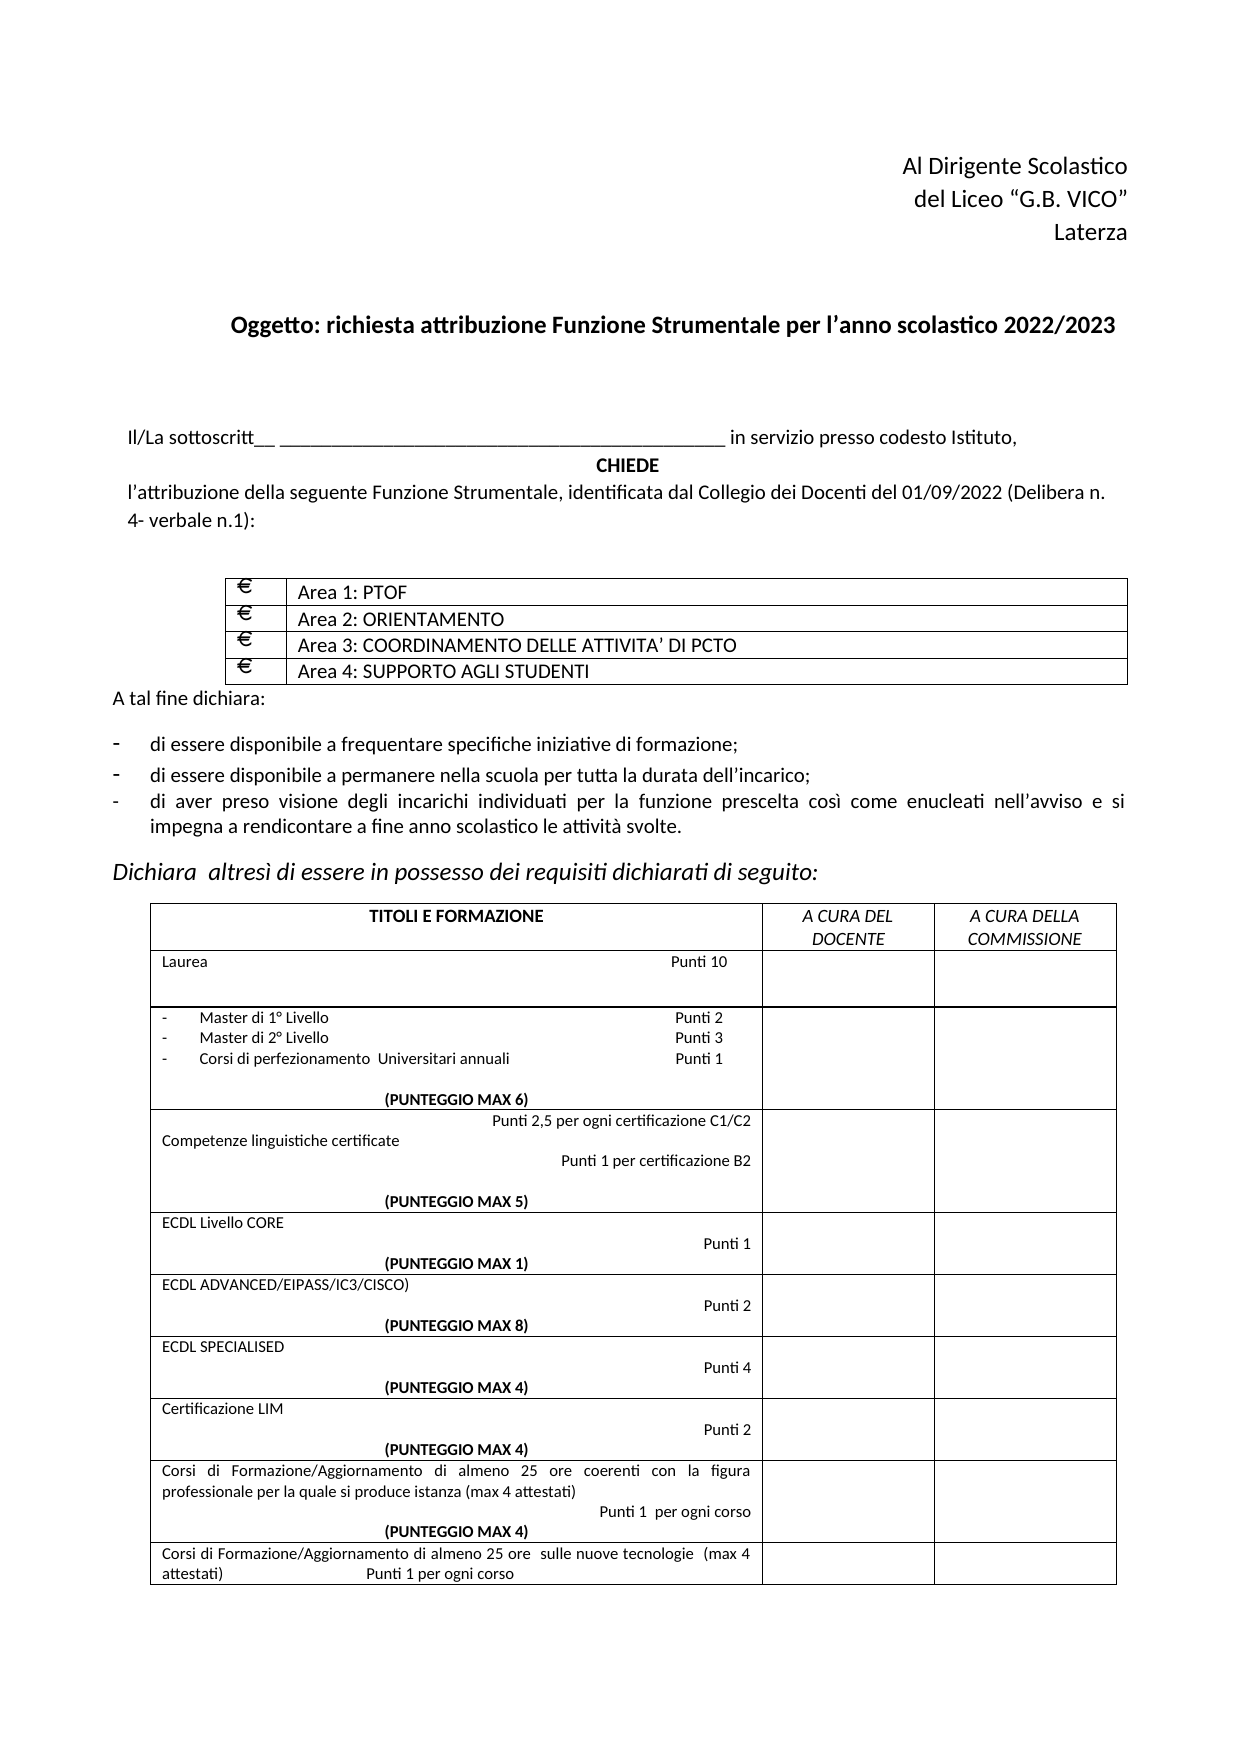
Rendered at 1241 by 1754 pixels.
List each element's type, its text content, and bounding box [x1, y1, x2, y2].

table_cell [935, 1337, 1116, 1398]
table_cell ECDL ADVANCED/EIPASS/IC3/CISCO) Punti 2 (PUNTEGGIO MAX 8) [151, 1275, 762, 1336]
table_cell [935, 1543, 1116, 1583]
table_cell ECDL Livello CORE Punti 1 (PUNTEGGIO MAX 1) [151, 1213, 762, 1274]
table_cell Corsi di Formazione/Aggiornamento di almeno 25 ore coerenti con la figura professionale per la quale si produce istanza (max 4 attestati) Punti 1 per ogni corso (PUNTEGGIO MAX 4) [151, 1461, 762, 1542]
table_cell Certificazione LIM Punti 2 (PUNTEGGIO MAX 4) [151, 1399, 762, 1459]
table_cell Area 2: ORIENTAMENTO [287, 606, 1127, 631]
table_cell Laurea Punti 10 [151, 951, 762, 1006]
table_cell Punti 2,5 per ogni certificazione C1/C2 Competenze linguistiche certificate Punti 1 per certificazione B2 (PUNTEGGIO MAX 5) [151, 1110, 762, 1212]
table_cell Area 3: COORDINAMENTO DELLE ATTIVITA’ DI PCTO [287, 632, 1127, 658]
list CHIEDE [127, 452, 1128, 477]
table_cell [763, 1213, 934, 1274]
list di essere disponibile a frequentare specifiche iniziative di formazione; [112, 727, 1128, 758]
list di essere disponibile a permanere nella scuola per tutta la durata dell’incarico; [112, 758, 1128, 788]
list del Liceo “G.B. VICO” [225, 183, 1128, 213]
table_cell [763, 951, 934, 1006]
table_cell [935, 1213, 1116, 1274]
table_cell [935, 1008, 1116, 1109]
table_cell [763, 1543, 934, 1583]
table_cell [935, 951, 1116, 1006]
table_cell [763, 1275, 934, 1336]
table_cell Area 4: SUPPORTO AGLI STUDENTI [287, 659, 1127, 684]
table_cell [763, 1337, 934, 1398]
list Oggetto: richiesta attribuzione Funzione Strumentale per l’anno scolastico 2022/2023 [225, 309, 1128, 340]
table_cell [763, 1399, 934, 1459]
list Laterza [225, 216, 1128, 246]
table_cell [151, 1543, 762, 1583]
table_cell [226, 606, 286, 631]
table_cell [935, 1461, 1116, 1542]
table_cell Master di 1° Livello Punti 2 Master di 2° Livello Punti 3 Corsi di perfezionamento Universitari annuali Punti 1 (PUNTEGGIO MAX 6) [151, 1008, 762, 1109]
list Al Dirigente Scolastico [225, 150, 1128, 181]
table_cell [226, 632, 286, 658]
table_cell [935, 1399, 1116, 1459]
list Il/La sottoscritt__ ___________________________________________ in servizio presso codesto Istituto, [127, 424, 1128, 450]
table_header A CURA DELLA COMMISSIONE [935, 904, 1116, 950]
table_header Area 1: PTOF [287, 579, 1127, 605]
table_cell [935, 1110, 1116, 1212]
table_cell [763, 1008, 934, 1109]
table_cell ECDL SPECIALISED Punti 4 (PUNTEGGIO MAX 4) [151, 1337, 762, 1398]
table_cell [763, 1110, 934, 1212]
table_cell [226, 659, 286, 684]
list di aver preso visione degli incarichi individuati per la funzione prescelta così come enucleati nell’avviso e si impegna a rendicontare a fine anno scolastico le attività svolte. [112, 788, 1128, 839]
table_cell [763, 1461, 934, 1542]
table_header TITOLI E FORMAZIONE [151, 904, 762, 950]
text A tal fine dichiara: [112, 685, 1128, 711]
table_cell [935, 1275, 1116, 1336]
table_header A CURA DEL DOCENTE [763, 904, 934, 950]
list l’attribuzione della seguente Funzione Strumentale, identificata dal Collegio dei Docenti del 01/09/2022 (Delibera n. 4- verbale n.1): [127, 479, 1128, 532]
table_header [226, 579, 286, 605]
text Dichiara altresì di essere in possesso dei requisiti dichiarati di seguito: [112, 856, 1128, 886]
